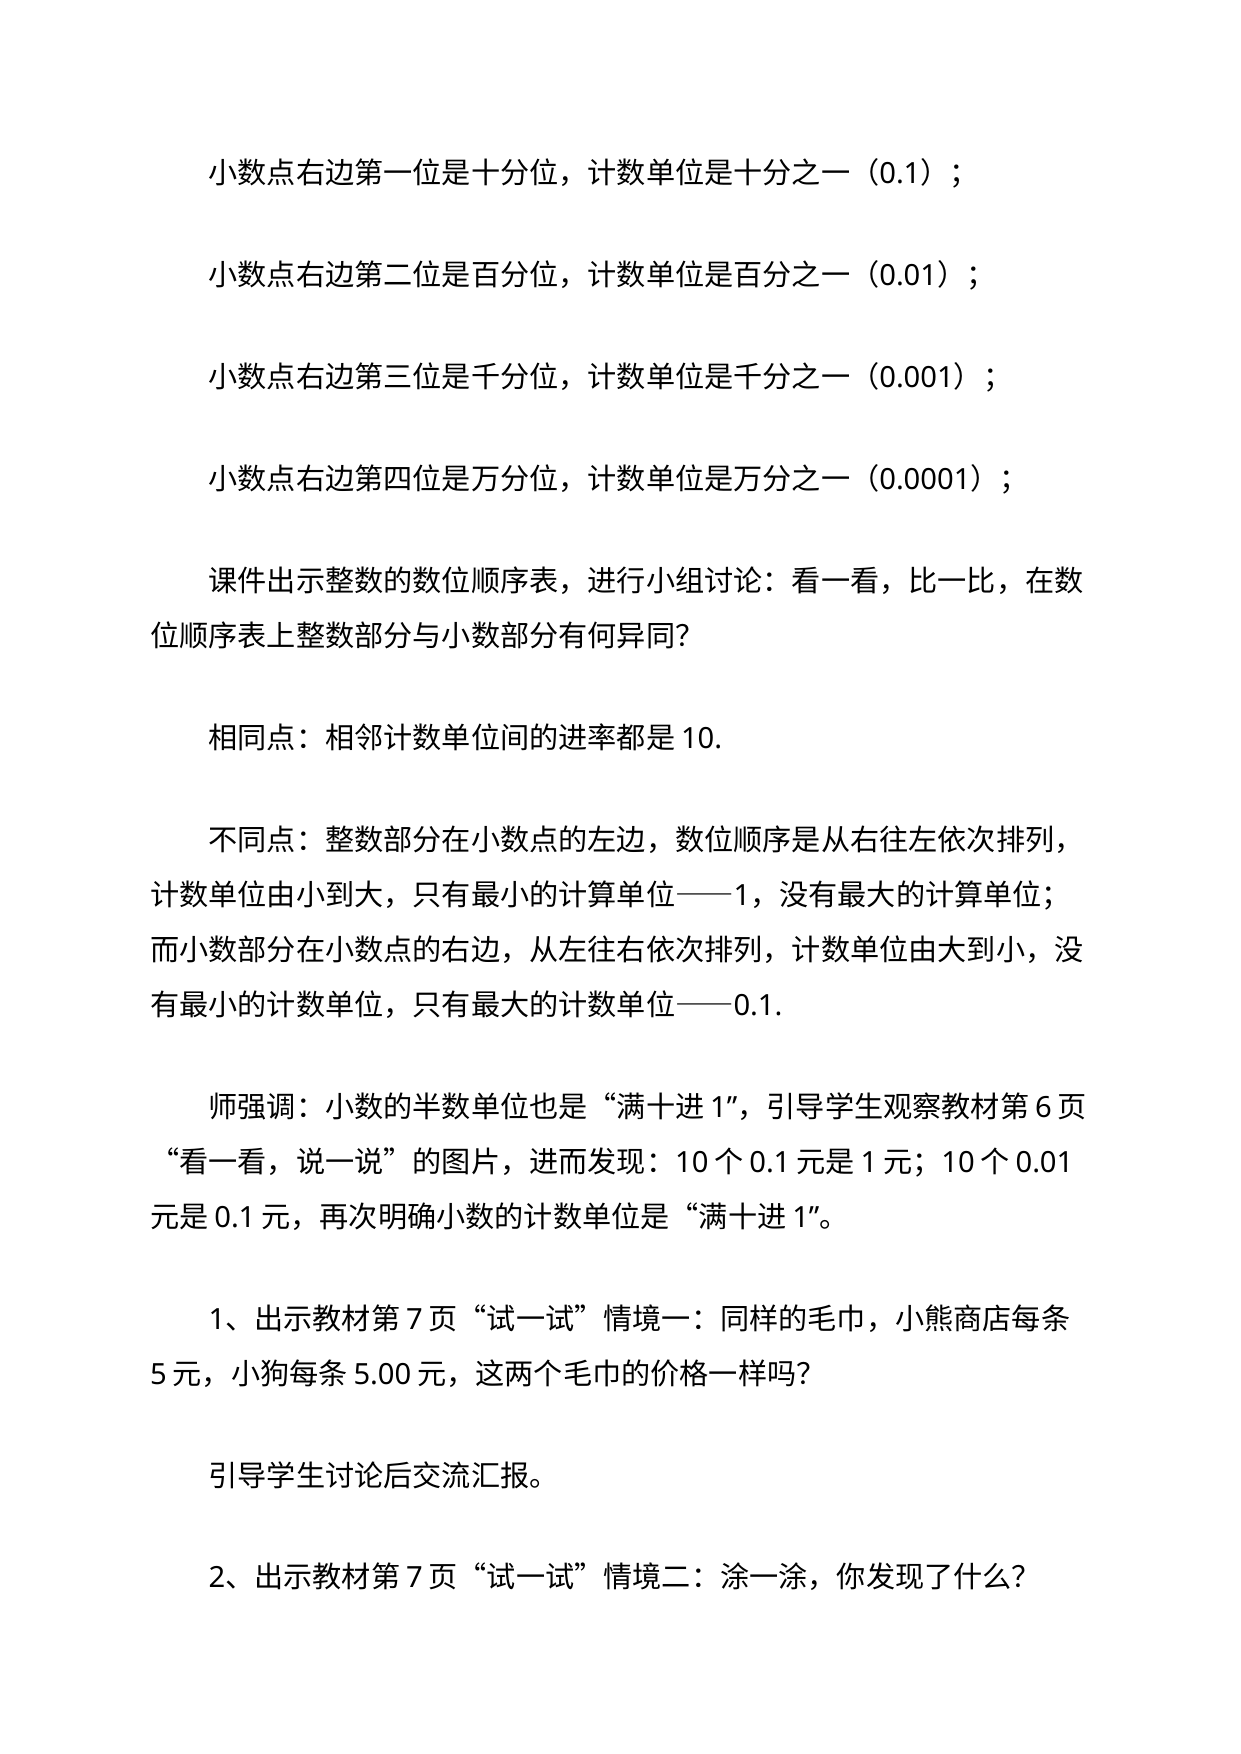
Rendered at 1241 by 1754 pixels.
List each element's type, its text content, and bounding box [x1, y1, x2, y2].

text 小数点右边第四位是万分位，计数单位是万分之一（0.0001）； [150, 456, 1090, 498]
text 不同点：整数部分在小数点的左边，数位顺序是从右往左依次排列，计数单位由小到大，只有最小的计算单位——1，没有最大的计算单位；而小数部分在小数点的右边，从左往右依次排列，计数单位由大到小，没有最小的计数单位，只有最大的计数单位——0.1. [150, 817, 1090, 1024]
text 小数点右边第二位是百分位，计数单位是百分之一（0.01）； [150, 252, 1090, 294]
text 师强调：小数的半数单位也是“满十进1”，引导学生观察教材第6页“看一看，说一说”的图片，进而发现：10个0.1元是1元；10个0.01元是0.1元，再次明确小数的计数单位是“满十进1”。 [150, 1083, 1090, 1236]
text 2、出示教材第7页“试一试”情境二：涂一涂，你发现了什么？ [150, 1554, 1090, 1596]
text 1、出示教材第7页“试一试”情境一：同样的毛巾，小熊商店每条5元，小狗每条5.00元，这两个毛巾的价格一样吗？ [150, 1295, 1090, 1393]
text 小数点右边第一位是十分位，计数单位是十分之一（0.1）； [150, 150, 1090, 192]
text 课件出示整数的数位顺序表，进行小组讨论：看一看，比一比，在数位顺序表上整数部分与小数部分有何异同？ [150, 558, 1090, 655]
text 小数点右边第三位是千分位，计数单位是千分之一（0.001）； [150, 354, 1090, 396]
text 相同点：相邻计数单位间的进率都是10. [150, 714, 1090, 757]
text 引导学生讨论后交流汇报。 [150, 1452, 1090, 1494]
